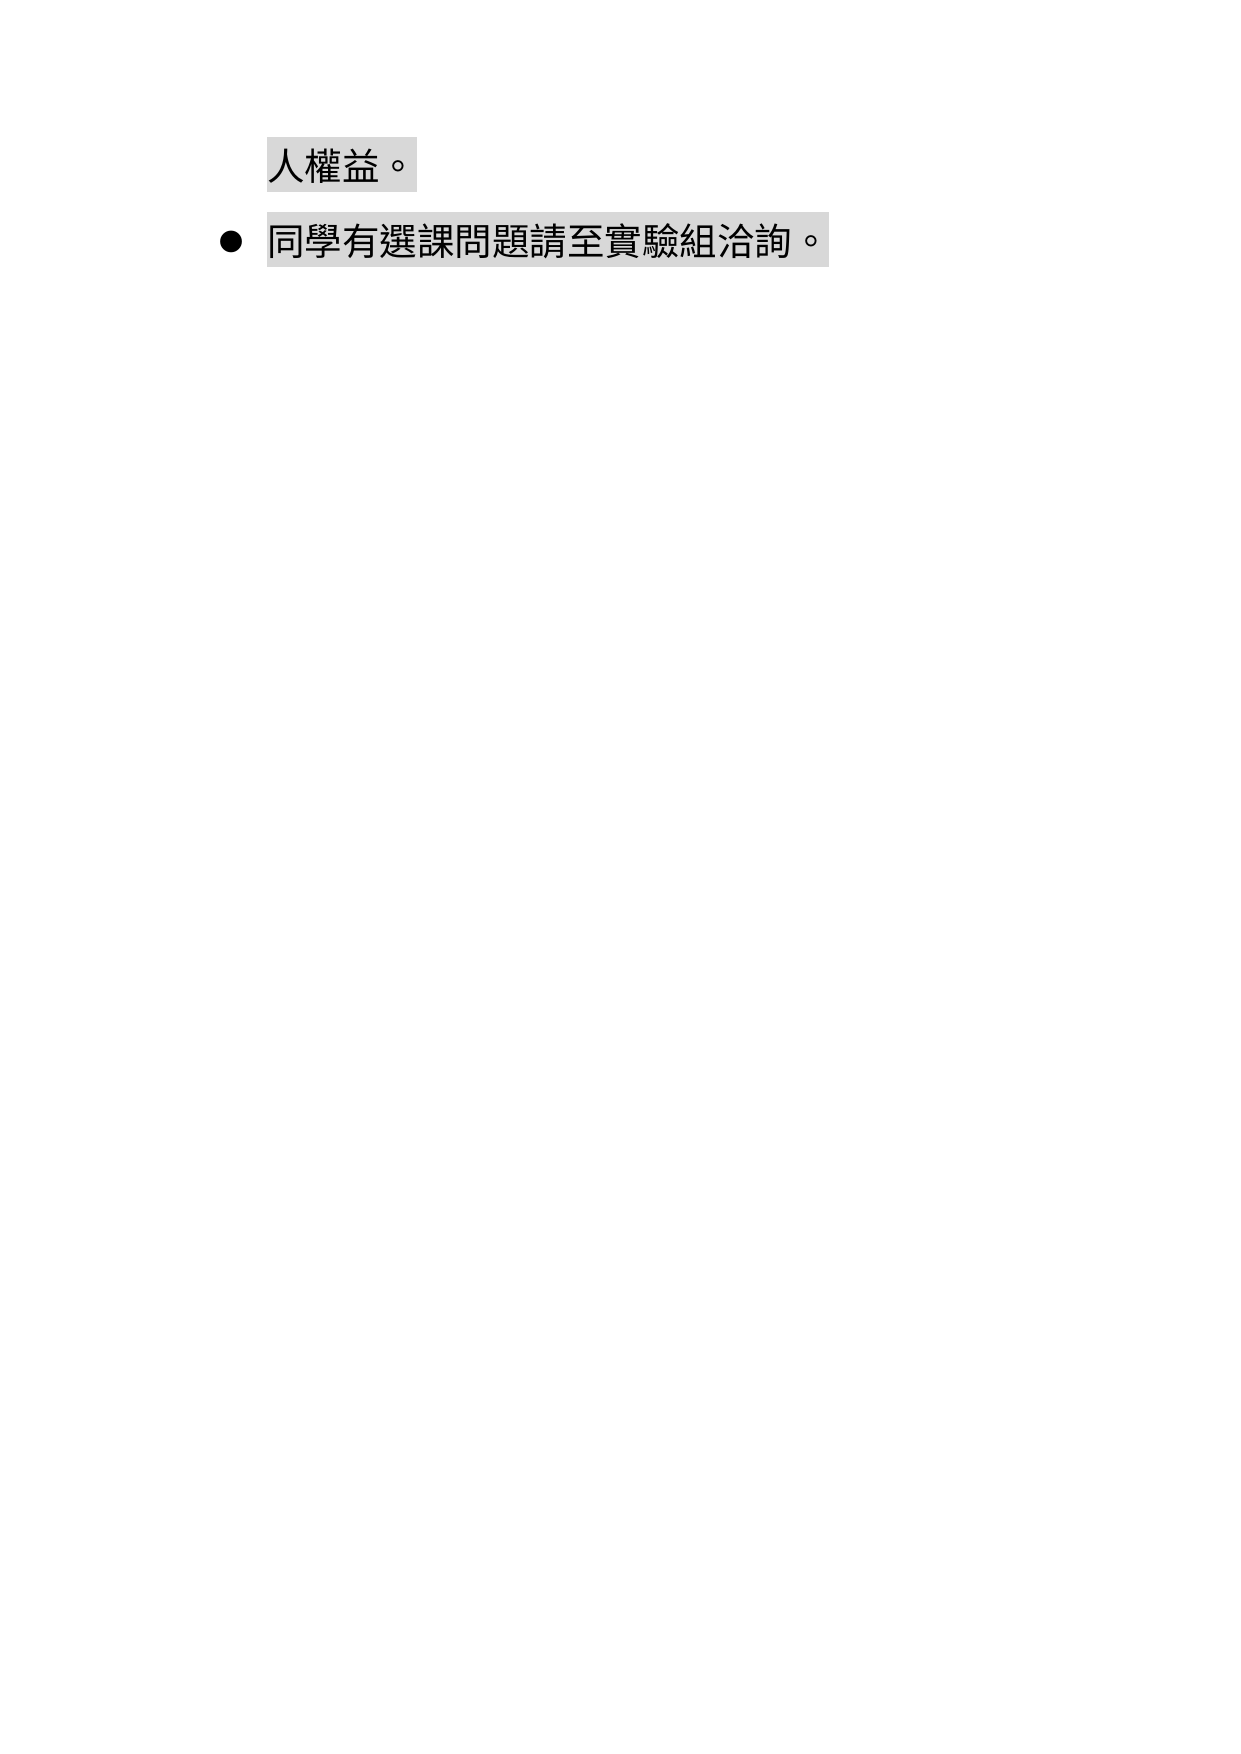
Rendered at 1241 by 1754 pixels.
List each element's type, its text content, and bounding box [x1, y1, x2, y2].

list 最後確定版成班總表請留意本校網路公告，並準時繳費及上課以維個人權益。 [217, 127, 1053, 202]
list 同學有選課問題請至實驗組洽詢。 [217, 202, 1053, 277]
